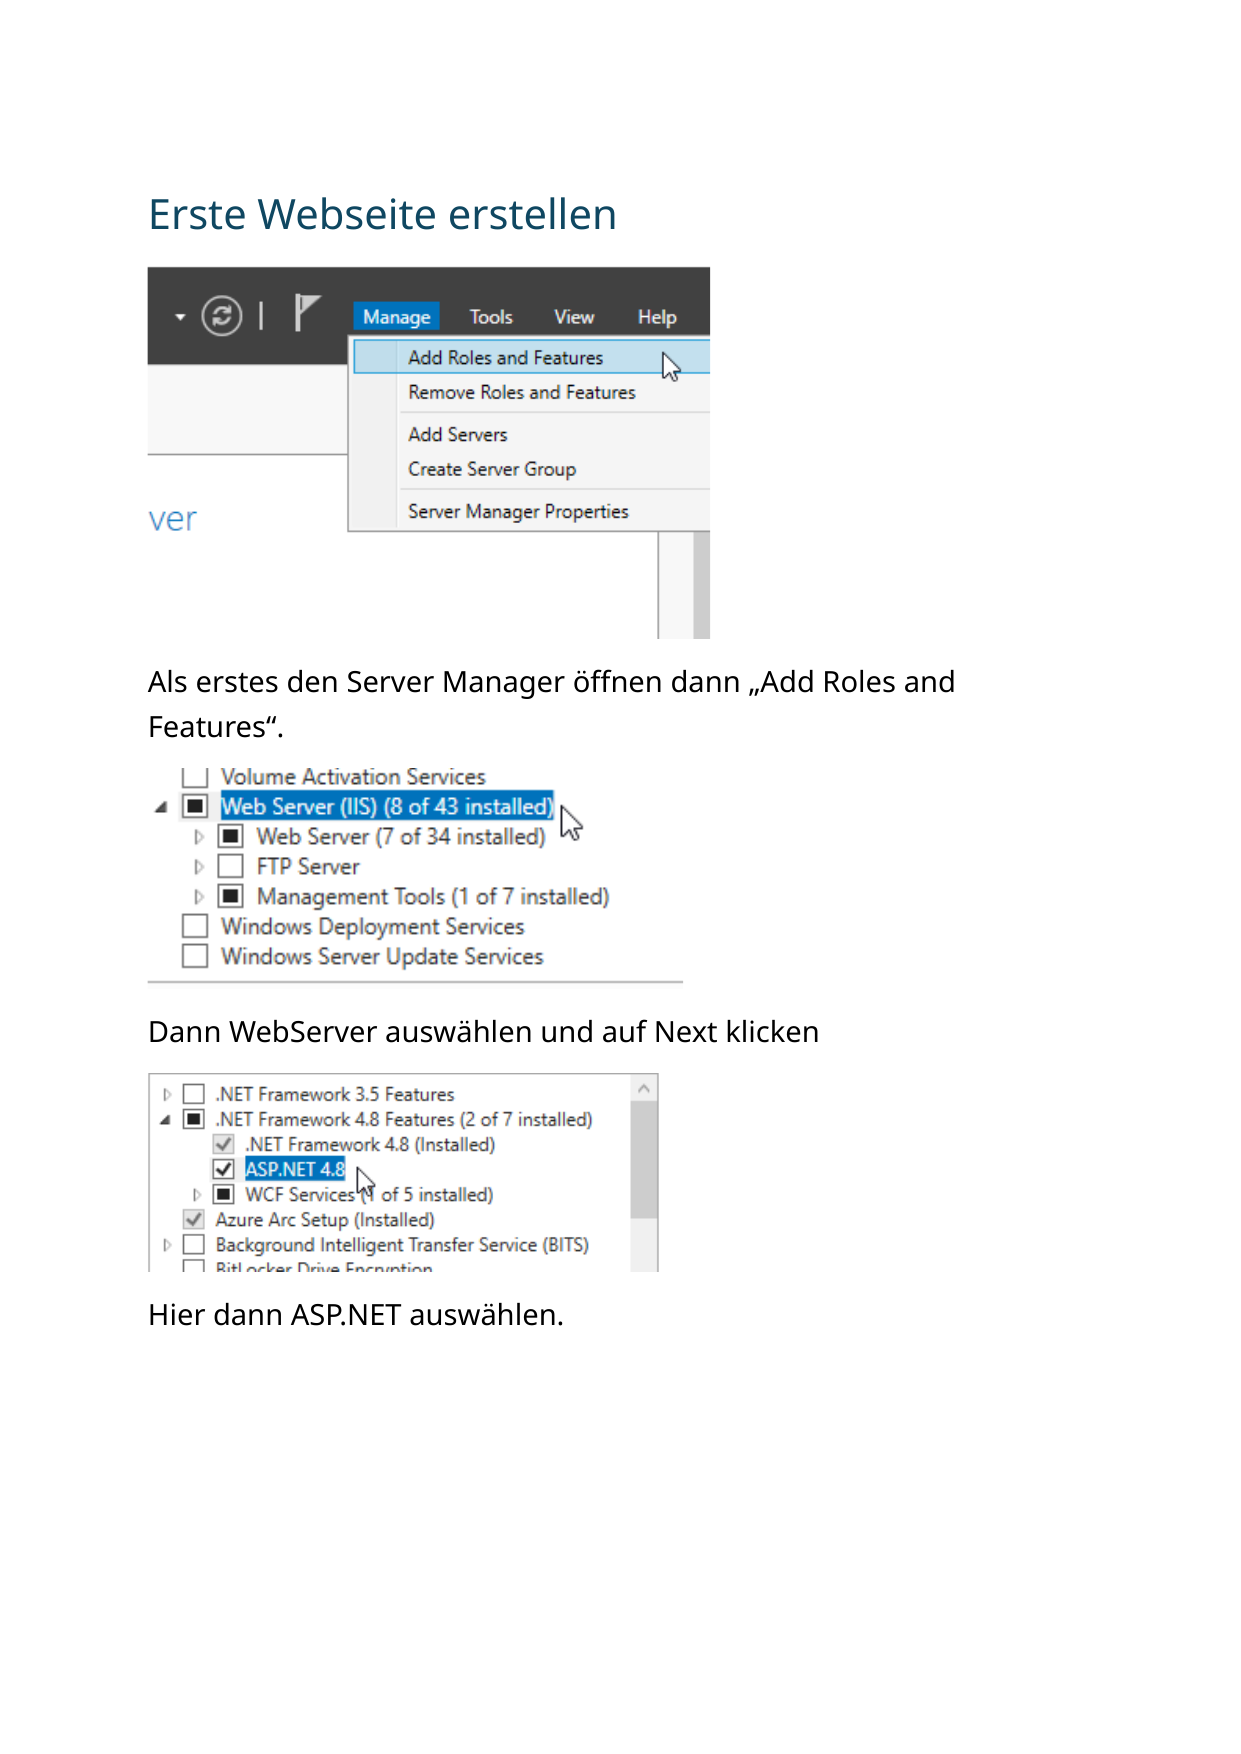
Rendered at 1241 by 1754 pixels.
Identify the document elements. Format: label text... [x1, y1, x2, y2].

text Dann WebServer auswählen und auf Next klicken [148, 1011, 1093, 1051]
subtitle Erste Webseite erstellen [148, 185, 1093, 242]
picture [147, 1073, 659, 1272]
picture [147, 768, 684, 989]
text Als erstes den Server Manager öffnen dann „Add Roles and Features“. [148, 661, 1093, 746]
text Hier dann ASP.NET auswählen. [148, 1294, 1093, 1334]
picture [147, 258, 711, 639]
